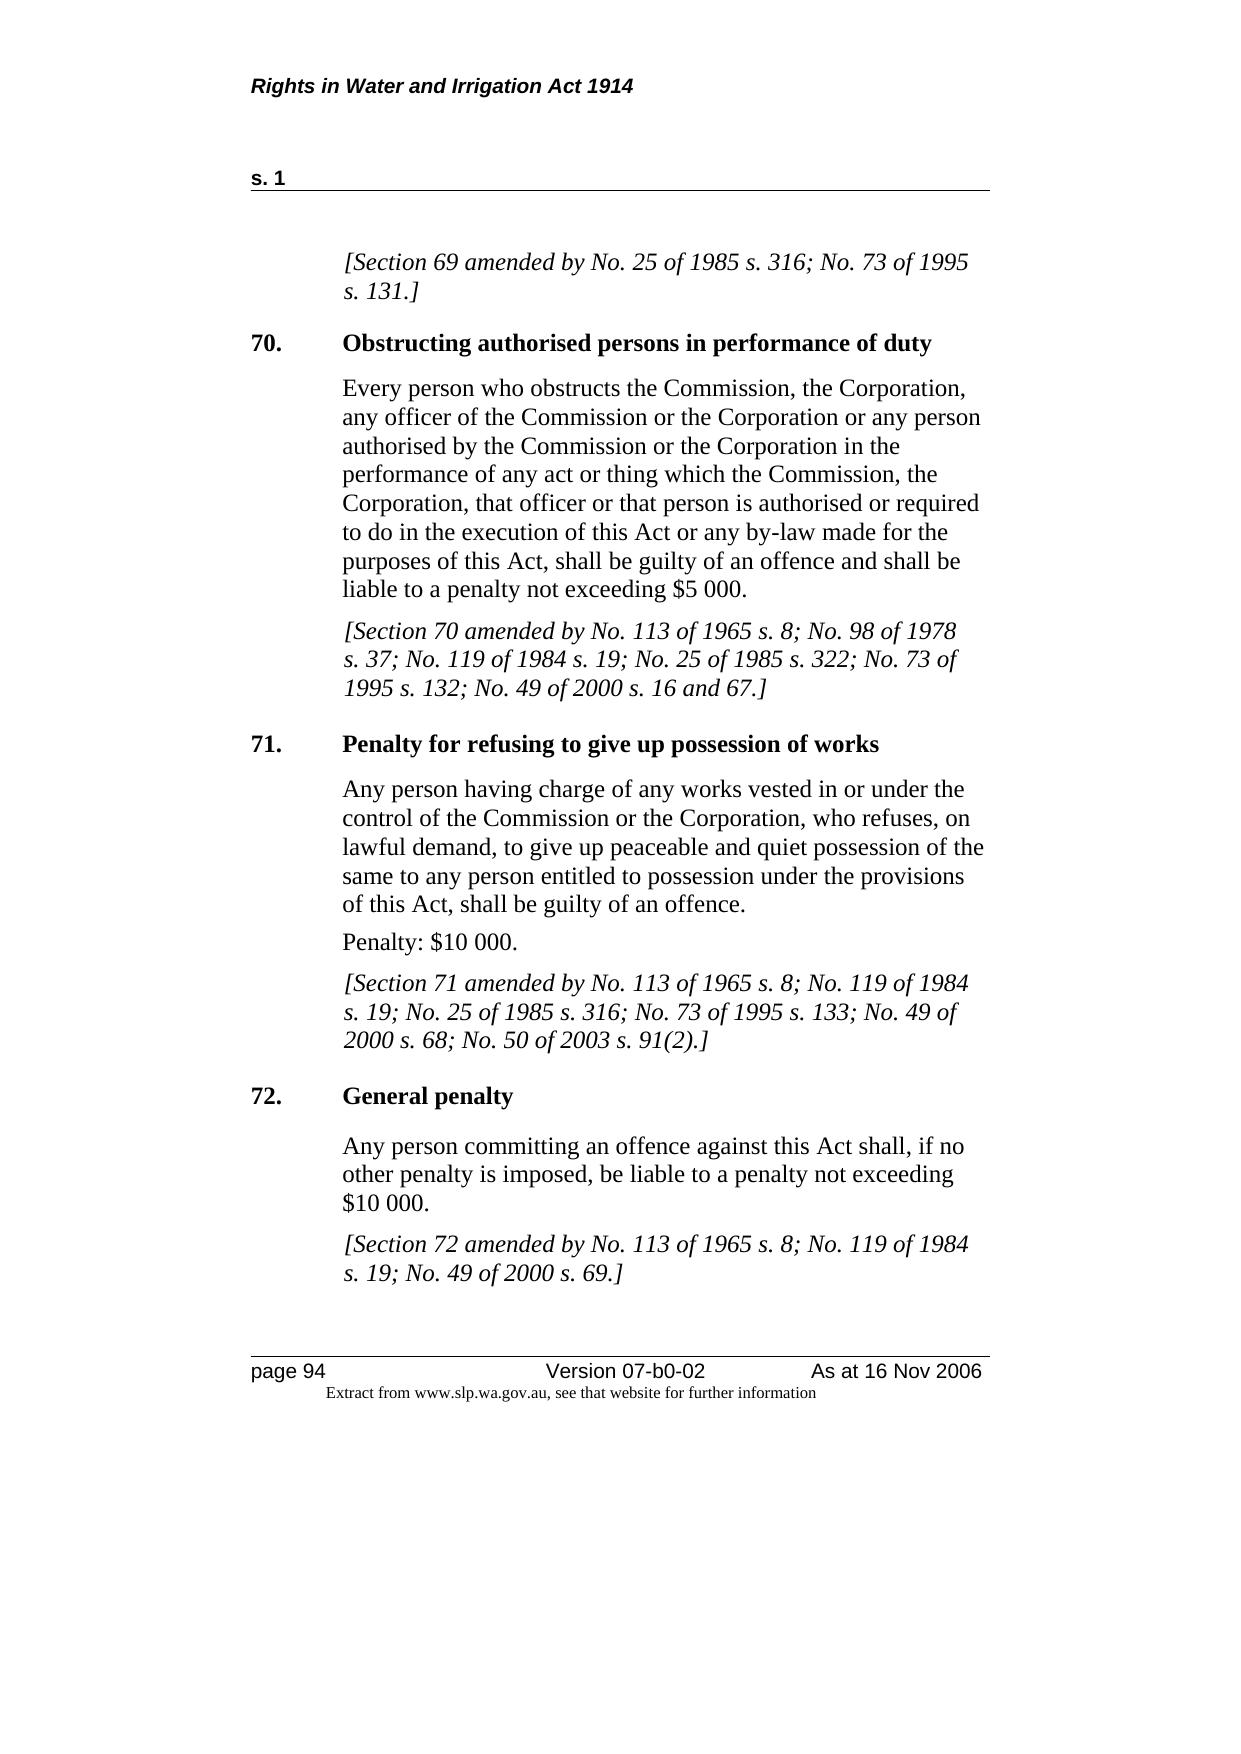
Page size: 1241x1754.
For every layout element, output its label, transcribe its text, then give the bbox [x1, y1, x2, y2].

text Any person committing an offence against this Act shall, if no other penalty is imposed, be liable to a penalty not exceeding $10 000. [251, 1131, 990, 1217]
text Every person who obstructs the Commission, the Corporation, any officer of the Commission or the Corporation or any person authorised by the Commission or the Corporation in the performance of any act or thing which the Commission, the Corporation, that officer or that person is authorised or required to do in the execution of this Act or any by-law made for the purposes of this Act, shall be guilty of an offence and shall be liable to a penalty not exceeding $5 000. [251, 373, 990, 603]
text Any person having charge of any works vested in or under the control of the Commission or the Corporation, who refuses, on lawful demand, to give up peaceable and quiet possession of the same to any person entitled to possession under the provisions of this Act, shall be guilty of an offence. [251, 774, 990, 918]
subtitle 71. Penalty for refusing to give up possession of works [251, 729, 990, 758]
text [Section 70 amended by No. 113 of 1965 s. 8; No. 98 of 1978 s. 37; No. 119 of 1984 s. 19; No. 25 of 1985 s. 322; No. 73 of 1995 s. 132; No. 49 of 2000 s. 16 and 67.] [251, 616, 990, 702]
text [Section 71 amended by No. 113 of 1965 s. 8; No. 119 of 1984 s. 19; No. 25 of 1985 s. 316; No. 73 of 1995 s. 133; No. 49 of 2000 s. 68; No. 50 of 2003 s. 91(2).] [251, 968, 990, 1054]
text [Section 69 amended by No. 25 of 1985 s. 316; No. 73 of 1995 s. 131.] [251, 247, 990, 305]
subtitle 70. Obstructing authorised persons in performance of duty [251, 328, 990, 357]
text [Section 72 amended by No. 113 of 1965 s. 8; No. 119 of 1984 s. 19; No. 49 of 2000 s. 69.] [251, 1229, 990, 1287]
subtitle 72. General penalty [251, 1081, 990, 1110]
text Penalty: $10 000. [251, 927, 990, 955]
